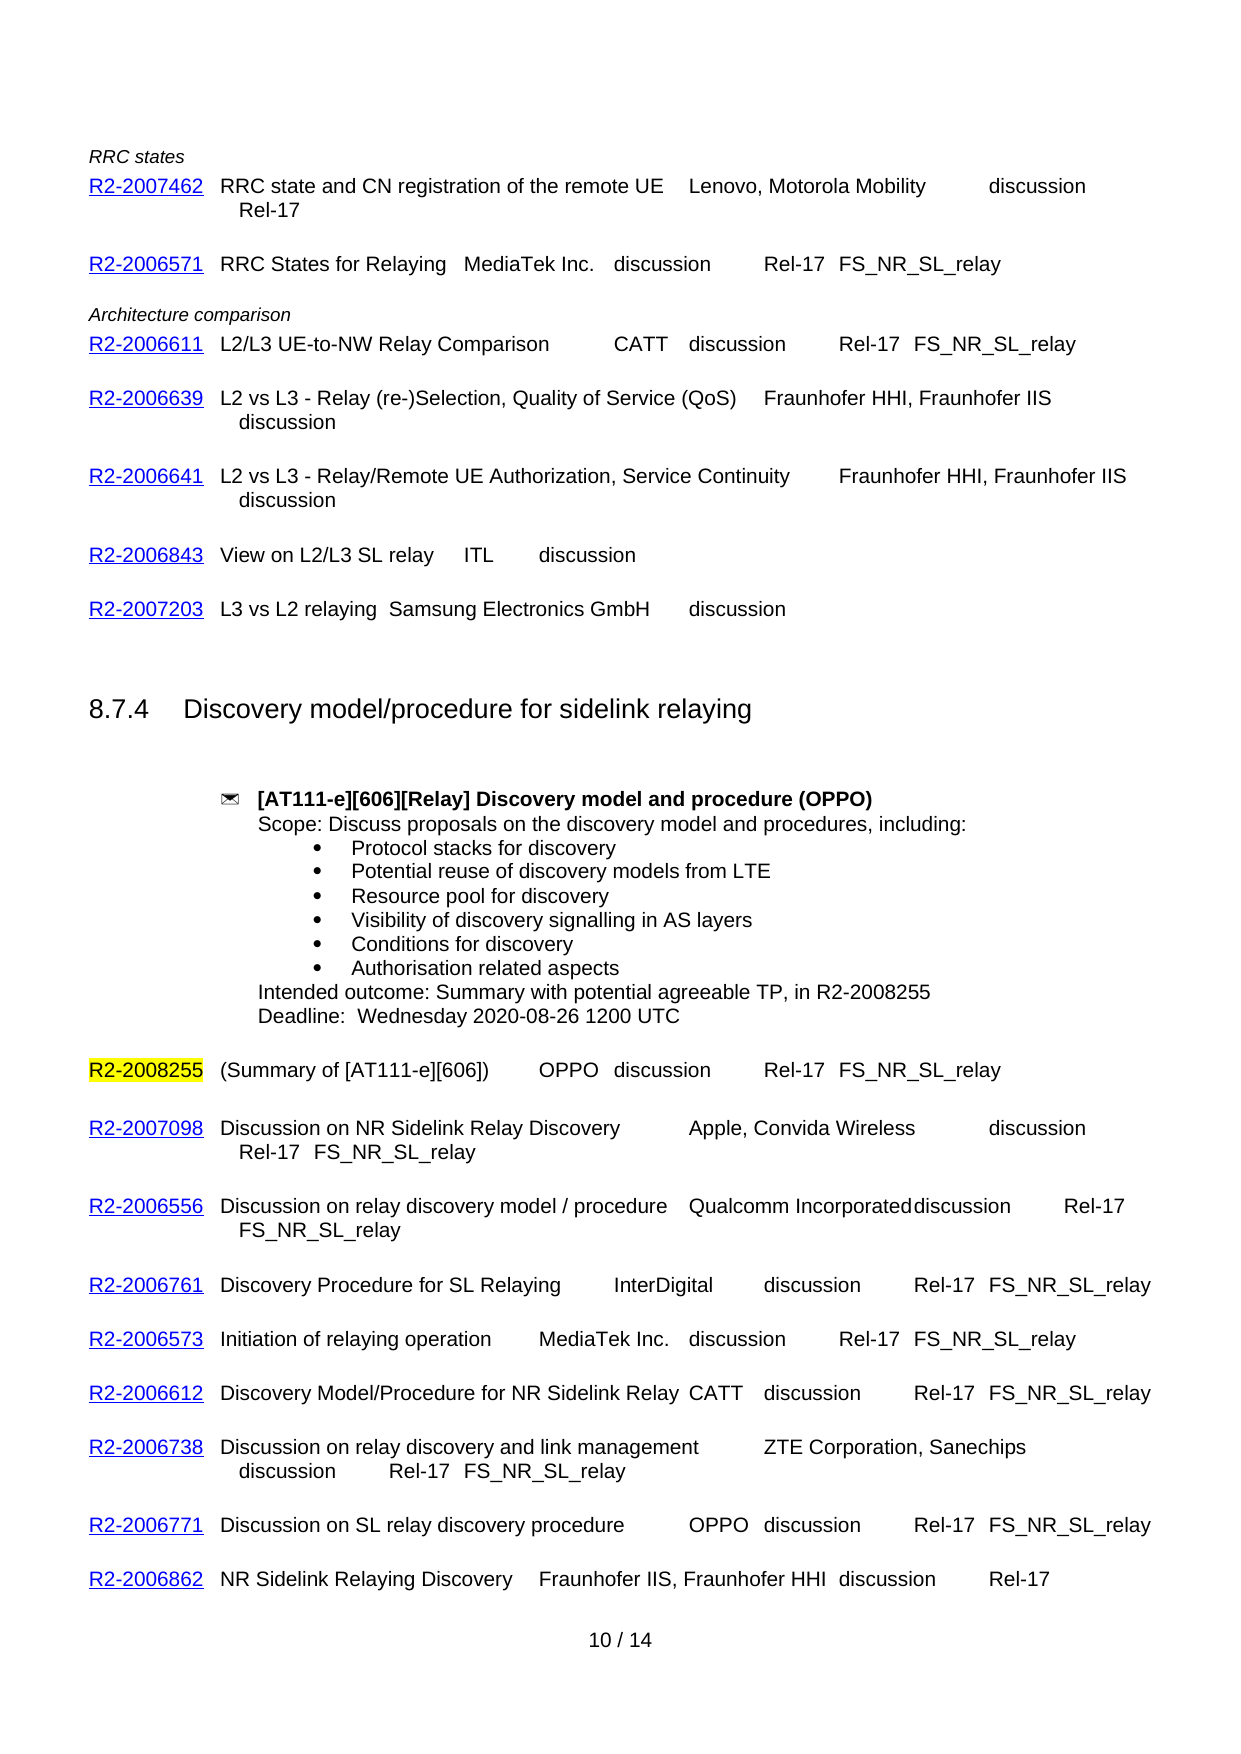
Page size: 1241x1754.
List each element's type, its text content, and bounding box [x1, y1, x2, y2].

list Authorisation related aspects [313, 956, 1152, 980]
text Scope: Discuss proposals on the discovery model and procedures, including: [220, 811, 1152, 835]
title R2-2006771 Discussion on SL relay discovery procedure OPPO discussion Rel-17 FS_NR_SL_relay [89, 1513, 1152, 1537]
title R2-2006639 L2 vs L3 - Relay (re-)Selection, Quality of Service (QoS) Fraunhofer HHI, Fraunhofer IIS discussion [89, 386, 1152, 434]
text Deadline: Wednesday 2020-08-26 1200 UTC [220, 1004, 1152, 1028]
list Protocol stacks for discovery [313, 835, 1152, 859]
title R2-2006641 L2 vs L3 - Relay/Remote UE Authorization, Service Continuity Fraunhofer HHI, Fraunhofer IIS discussion [89, 464, 1152, 512]
text RRC states [89, 146, 1152, 168]
title R2-2008255 (Summary of [AT111-e][606]) OPPO discussion Rel-17 FS_NR_SL_relay [203, 1058, 1152, 1082]
title R2-2007098 Discussion on NR Sidelink Relay Discovery Apple, Convida Wireless discussion Rel-17 FS_NR_SL_relay [89, 1116, 1152, 1164]
title R2-2006862 NR Sidelink Relaying Discovery Fraunhofer IIS, Fraunhofer HHI discussion Rel-17 [89, 1567, 1152, 1591]
title R2-2006573 Initiation of relaying operation MediaTek Inc. discussion Rel-17 FS_NR_SL_relay [89, 1327, 1152, 1351]
title R2-2006738 Discussion on relay discovery and link management ZTE Corporation, Sanechips discussion Rel-17 FS_NR_SL_relay [89, 1435, 1152, 1483]
title R2-2006611 L2/L3 UE-to-NW Relay Comparison CATT discussion Rel-17 FS_NR_SL_relay [89, 332, 1152, 356]
list Potential reuse of discovery models from LTE [313, 859, 1152, 883]
title R2-2006843 View on L2/L3 SL relay ITL discussion [89, 542, 1152, 566]
title R2-2006612 Discovery Model/Procedure for NR Sidelink Relay CATT discussion Rel-17 FS_NR_SL_relay [89, 1381, 1152, 1405]
title R2-2006761 Discovery Procedure for SL Relaying InterDigital discussion Rel-17 FS_NR_SL_relay [89, 1272, 1152, 1296]
list Visibility of discovery signalling in AS layers [313, 907, 1152, 932]
subtitle 8.7.4 Discovery model/procedure for sidelink relaying [89, 693, 1152, 725]
text Architecture comparison [89, 304, 1152, 326]
title R2-2006556 Discussion on relay discovery model / procedure Qualcomm Incorporated discussion Rel-17 FS_NR_SL_relay [89, 1194, 1152, 1242]
title R2-2007203 L3 vs L2 relaying Samsung Electronics GmbH discussion [89, 597, 1152, 621]
list Resource pool for discovery [313, 883, 1152, 907]
title R2-2006571 RRC States for Relaying MediaTek Inc. discussion Rel-17 FS_NR_SL_relay [89, 252, 1152, 276]
title R2-2007462 RRC state and CN registration of the remote UE Lenovo, Motorola Mobility discussion Rel-17 [89, 174, 1152, 222]
list Conditions for discovery [313, 932, 1152, 956]
text Intended outcome: Summary with potential agreeable TP, in R2-2008255 [220, 980, 1152, 1004]
text [AT111-e][606][Relay] Discovery model and procedure (OPPO) [220, 787, 1152, 811]
